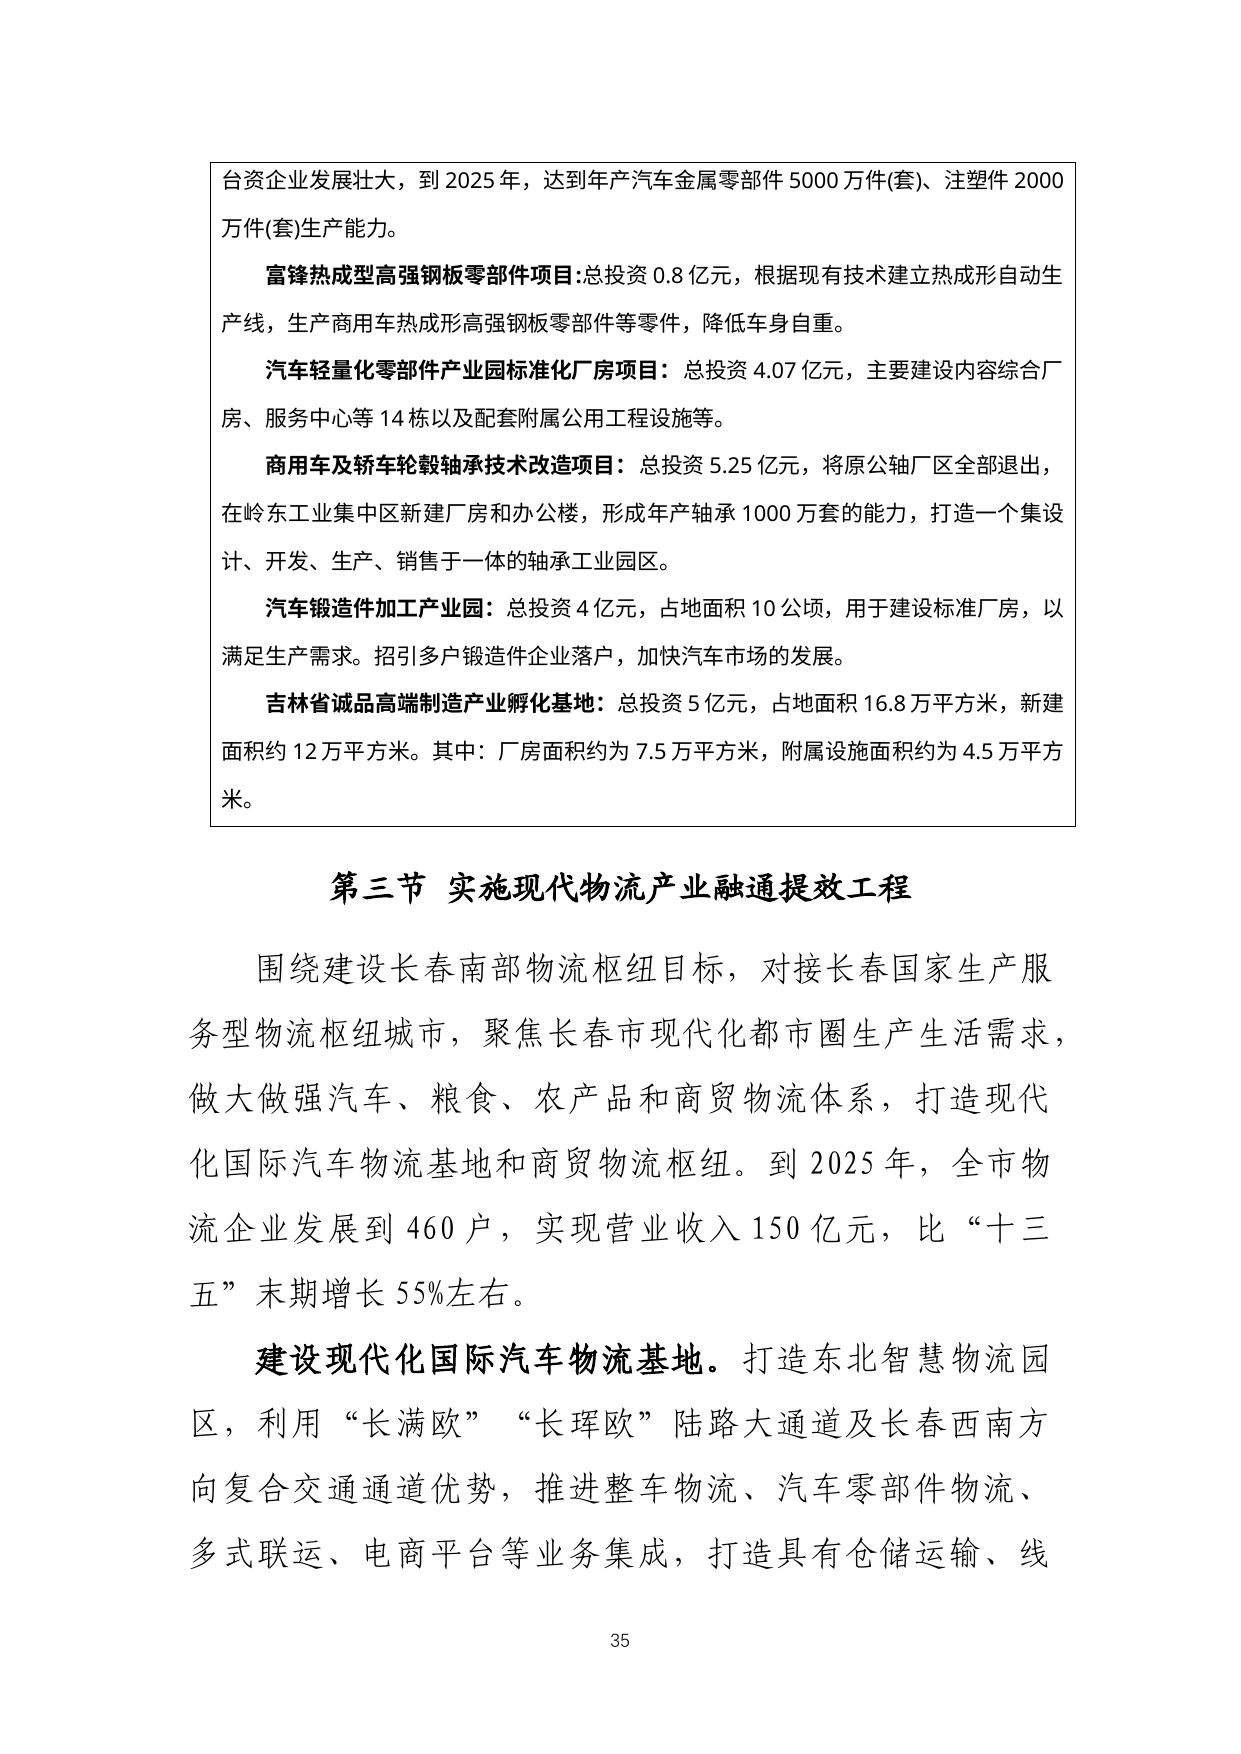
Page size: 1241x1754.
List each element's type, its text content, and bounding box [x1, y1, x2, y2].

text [187, 1324, 1053, 1584]
text 围绕建设长春南部物流枢纽目标，对接长春国家生产服务型物流枢纽城市，聚焦长春市现代化都市圈生产生活需求，做大做强汽车、粮食、农产品和商贸物流体系，打造现代化国际汽车物流基地和商贸物流枢纽。到2025年，全市物流企业发展到460户，实现营业收入150亿元，比“十三五”末期增长55%左右。 [187, 934, 1053, 1324]
text 第三节 实施现代物流产业融通提效工程 [187, 853, 1053, 918]
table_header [211, 163, 1075, 826]
